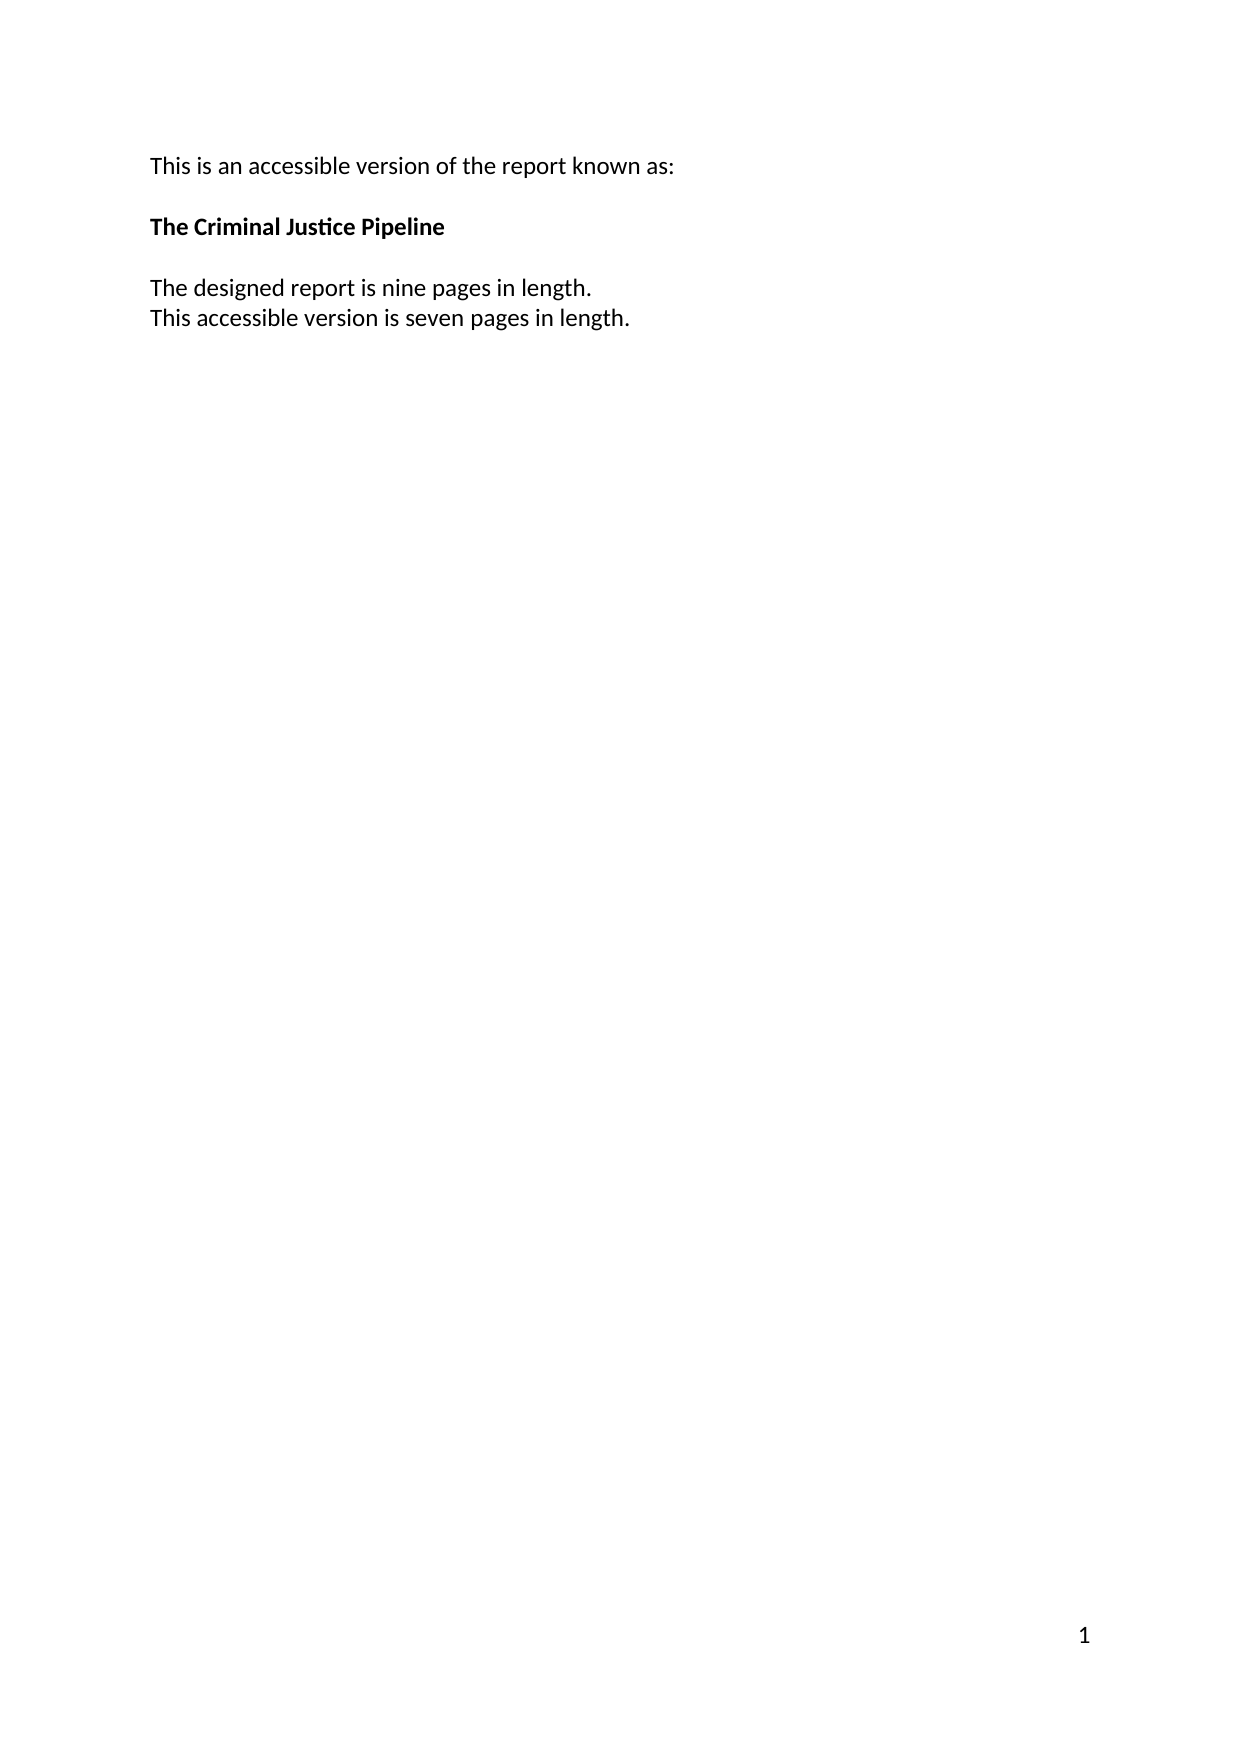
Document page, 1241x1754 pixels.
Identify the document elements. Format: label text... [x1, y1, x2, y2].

text This is an accessible version of the report known as: [150, 150, 1090, 181]
text The Criminal Justice Pipeline [150, 211, 1090, 242]
text The designed report is nine pages in length. [150, 272, 1090, 303]
text This accessible version is seven pages in length. [150, 303, 1090, 333]
